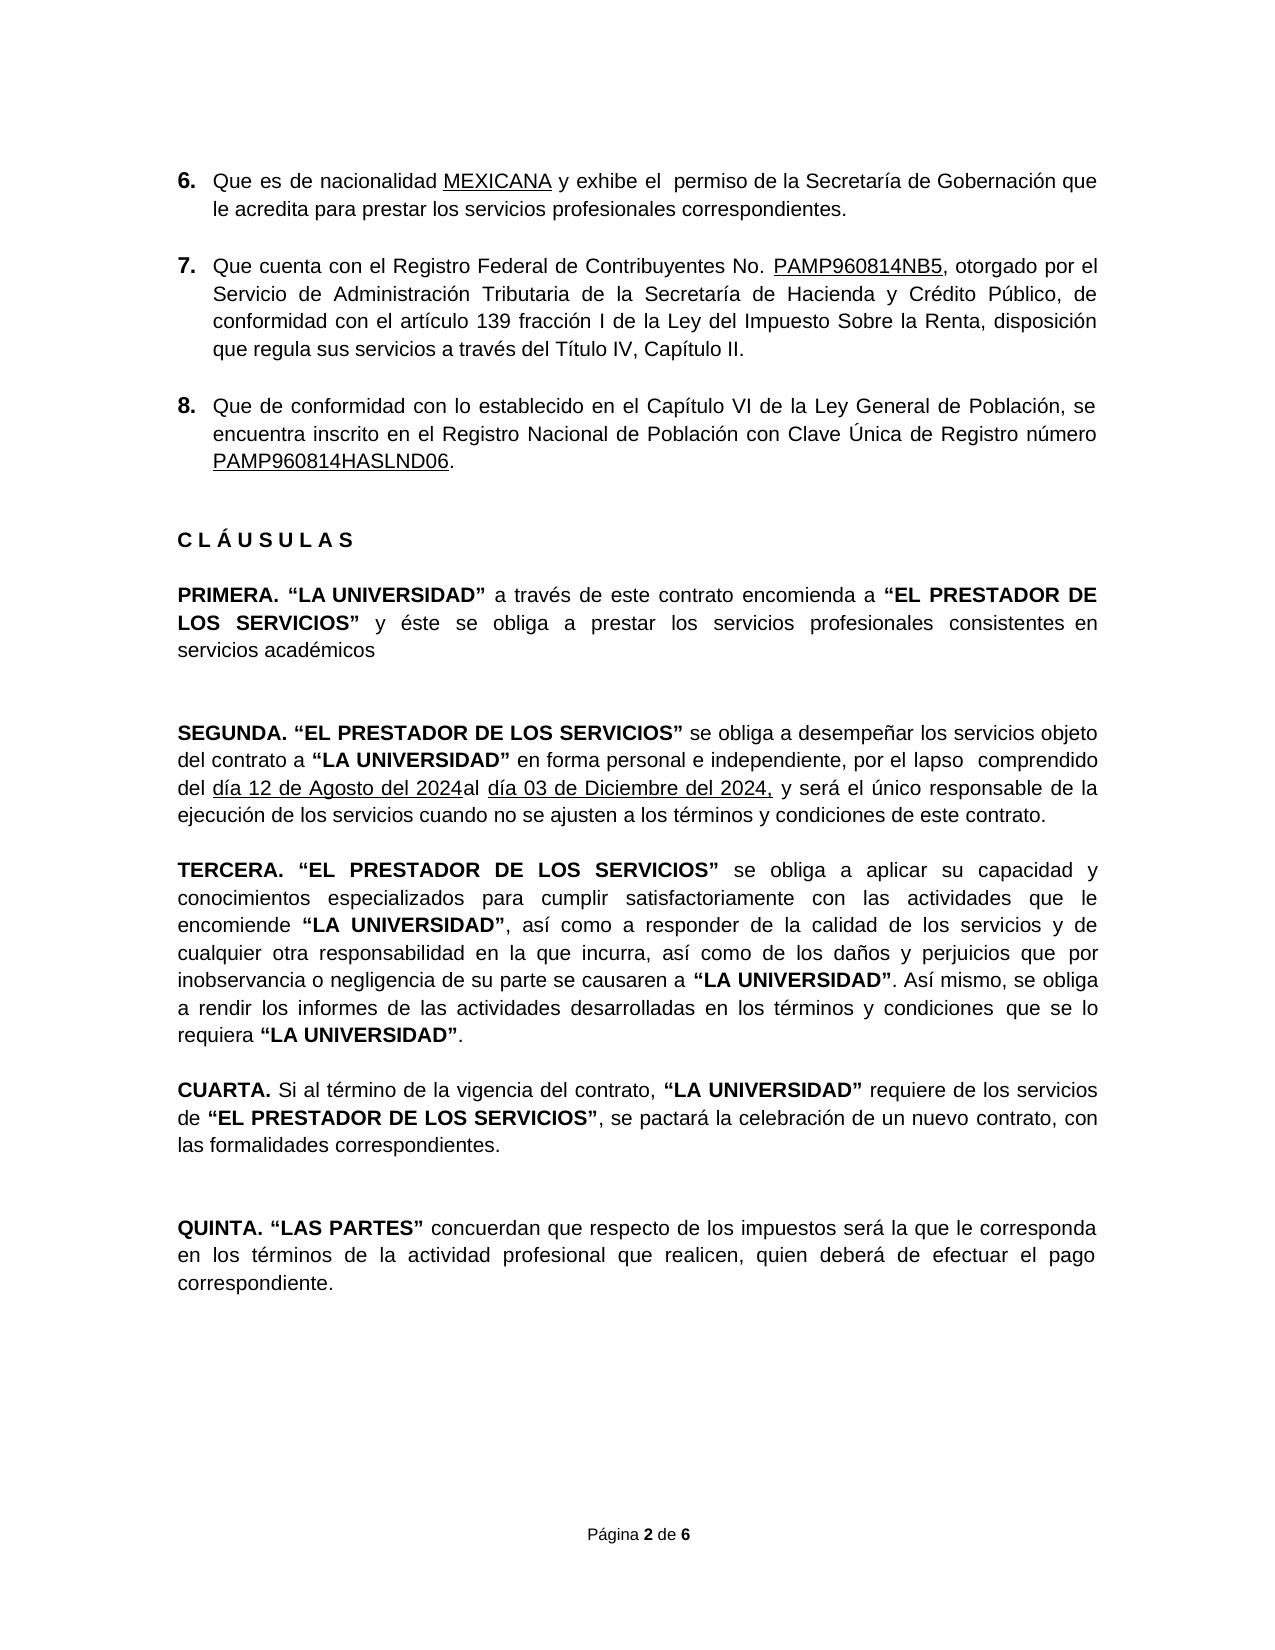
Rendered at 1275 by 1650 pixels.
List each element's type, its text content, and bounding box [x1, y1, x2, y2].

list Que cuenta con el Registro Federal de Contribuyentes No. PAMP960814NB5, otorgado por el Servicio de Administración Tributaria de la Secretaría de Hacienda y Crédito Público, de conformidad con el artículo 139 fracción I de la Ley del Impuesto Sobre la Renta, disposición que regula sus servicios a través del Título IV, Capítulo II. [177, 252, 1098, 361]
list Que es de nacionalidad MEXICANA y exhibe el permiso de la Secretaría de Gobernación que le acredita para prestar los servicios profesionales correspondientes. [177, 167, 1098, 221]
subtitle C L Á U S U L A S [177, 528, 1098, 552]
list Que de conformidad con lo establecido en el Capítulo VI de la Ley General de Población, se encuentra inscrito en el Registro Nacional de Población con Clave Única de Registro número PAMP960814HASLND06. [177, 392, 1098, 473]
text SEGUNDA. “EL PRESTADOR DE LOS SERVICIOS” se obliga a desempeñar los servicios objeto del contrato a “LA UNIVERSIDAD” en forma personal e independiente, por el lapso comprendido del día 12 de Agosto del 2024 al día 03 de Diciembre del 2024, y será el único responsable de la ejecución de los servicios cuando no se ajusten a los términos y condiciones de este contrato. [177, 721, 1098, 827]
text PRIMERA. “LA UNIVERSIDAD” a través de este contrato encomienda a “EL PRESTADOR DE LOS SERVICIOS” y éste se obliga a prestar los servicios profesionales consistentes en servicios académicos [177, 583, 1098, 662]
text QUINTA. “LAS PARTES” concuerdan que respecto de los impuestos será la que le corresponda en los términos de la actividad profesional que realicen, quien deberá de efectuar el pago correspondiente. [177, 1216, 1098, 1295]
text TERCERA. “EL PRESTADOR DE LOS SERVICIOS” se obliga a aplicar su capacidad y conocimientos especializados para cumplir satisfactoriamente con las actividades que le encomiende “LA UNIVERSIDAD”, así como a responder de la calidad de los servicios y de cualquier otra responsabilidad en la que incurra, así como de los daños y perjuicios que por inobservancia o negligencia de su parte se causaren a “LA UNIVERSIDAD”. Así mismo, se obliga a rendir los informes de las actividades desarrolladas en los términos y condiciones que se lo requiera “LA UNIVERSIDAD”. [177, 858, 1098, 1047]
text CUARTA. Si al término de la vigencia del contrato, “LA UNIVERSIDAD” requiere de los servicios de “EL PRESTADOR DE LOS SERVICIOS”, se pactará la celebración de un nuevo contrato, con las formalidades correspondientes. [177, 1078, 1098, 1157]
